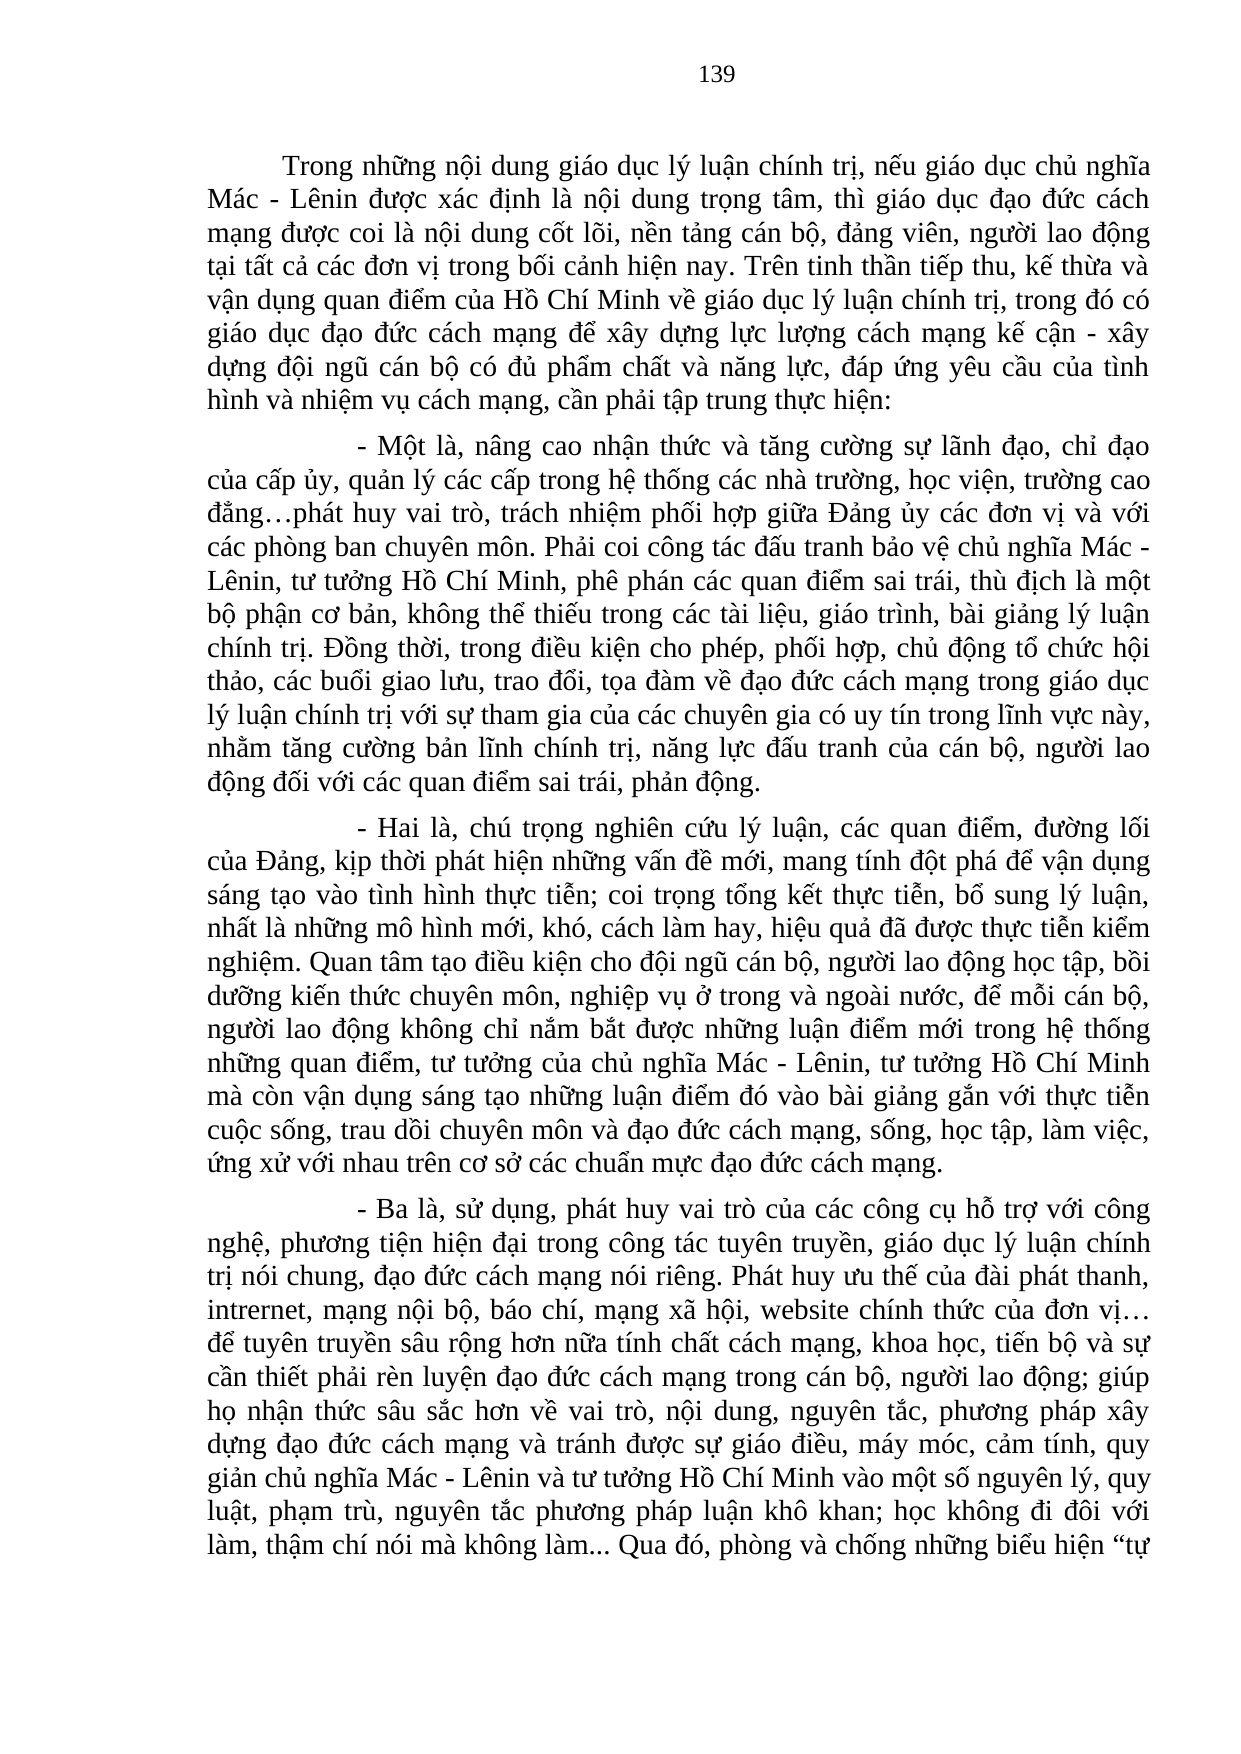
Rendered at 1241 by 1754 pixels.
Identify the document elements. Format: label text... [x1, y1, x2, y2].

text Trong những nội dung giáo dục lý luận chính trị, nếu giáo dục chủ nghĩa Mác - Lênin được xác định là nội dung trọng tâm, thì giáo dục đạo đức cách mạng được coi là nội dung cốt lõi, nền tảng cán bộ, đảng viên, người lao động tại tất cả các đơn vị trong bối cảnh hiện nay. Trên tinh thần tiếp thu, kế thừa và vận dụng quan điểm của Hồ Chí Minh về giáo dục lý luận chính trị, trong đó có giáo dục đạo đức cách mạng để xây dựng lực lượng cách mạng kế cận - xây dựng đội ngũ cán bộ có đủ phẩm chất và năng lực, đáp ứng yêu cầu của tình hình và nhiệm vụ cách mạng, cần phải tập trung thực hiện: [207, 148, 1152, 416]
text - Hai là, chú trọng nghiên cứu lý luận, các quan điểm, đường lối của Đảng, kịp thời phát hiện những vấn đề mới, mang tính đột phá để vận dụng sáng tạo vào tình hình thực tiễn; coi trọng tổng kết thực tiễn, bổ sung lý luận, nhất là những mô hình mới, khó, cách làm hay, hiệu quả đã được thực tiễn kiểm nghiệm. Quan tâm tạo điều kiện cho đội ngũ cán bộ, người lao động học tập, bồi dưỡng kiến thức chuyên môn, nghiệp vụ ở trong và ngoài nước, để mỗi cán bộ, người lao động không chỉ nắm bắt được những luận điểm mới trong hệ thống những quan điểm, tư tưởng của chủ nghĩa Mác - Lênin, tư tưởng Hồ Chí Minh mà còn vận dụng sáng tạo những luận điểm đó vào bài giảng gắn với thực tiễn cuộc sống, trau dồi chuyên môn và đạo đức cách mạng, sống, học tập, làm việc, ứng xử với nhau trên cơ sở các chuẩn mực đạo đức cách mạng. [207, 810, 1152, 1179]
text - Một là, nâng cao nhận thức và tăng cường sự lãnh đạo, chỉ đạo của cấp ủy, quản lý các cấp trong hệ thống các nhà trường, học viện, trường cao đẳng…phát huy vai trò, trách nhiệm phối hợp giữa Đảng ủy các đơn vị và với các phòng ban chuyên môn. Phải coi công tác đấu tranh bảo vệ chủ nghĩa Mác - Lênin, tư tưởng Hồ Chí Minh, phê phán các quan điểm sai trái, thù địch là một bộ phận cơ bản, không thể thiếu trong các tài liệu, giáo trình, bài giảng lý luận chính trị. Đồng thời, trong điều kiện cho phép, phối hợp, chủ động tổ chức hội thảo, các buổi giao lưu, trao đổi, tọa đàm về đạo đức cách mạng trong giáo dục lý luận chính trị với sự tham gia của các chuyên gia có uy tín trong lĩnh vực này, nhằm tăng cường bản lĩnh chính trị, năng lực đấu tranh của cán bộ, người lao động đối với các quan điểm sai trái, phản động. [207, 428, 1152, 797]
